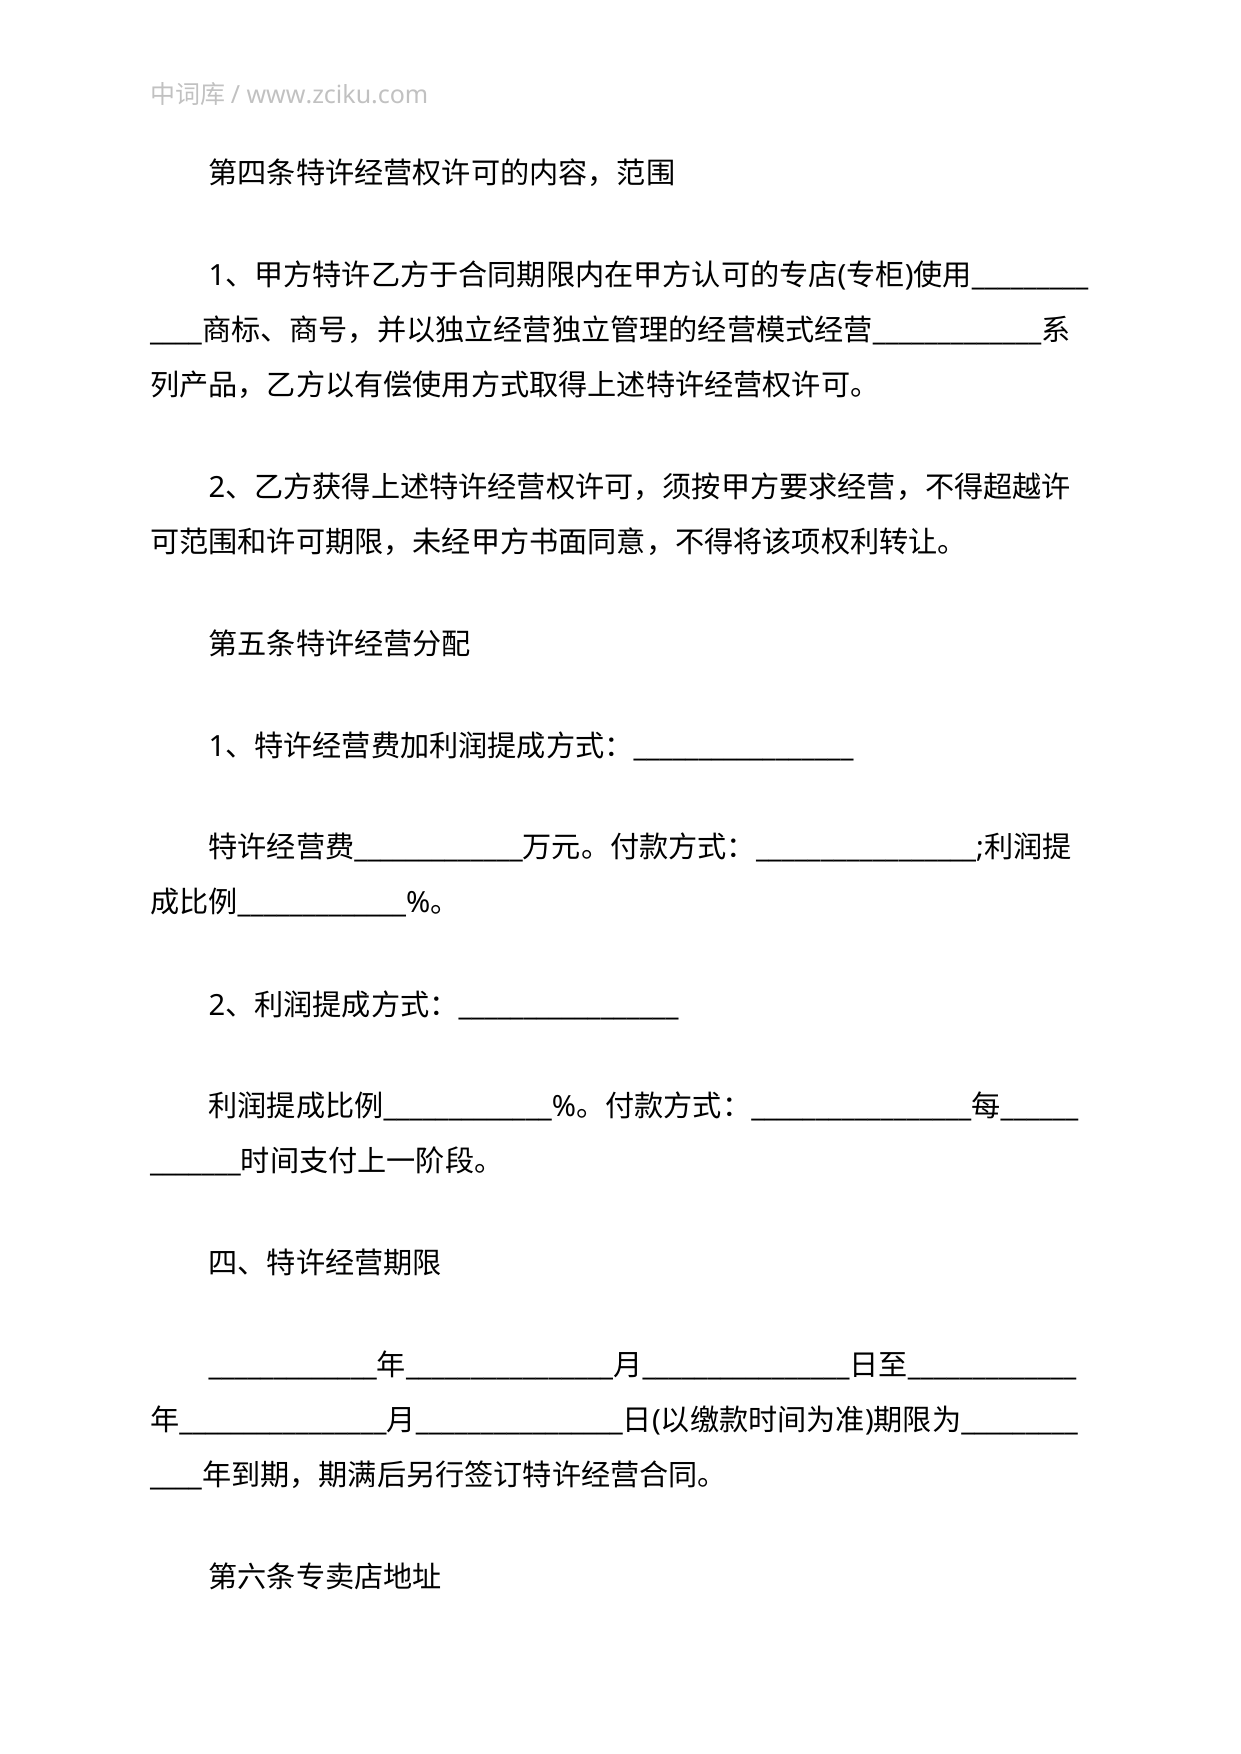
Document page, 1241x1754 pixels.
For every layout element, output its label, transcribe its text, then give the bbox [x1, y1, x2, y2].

text 特许经营费_____________万元。付款方式：_________________;利润提成比例_____________%。 [150, 824, 1090, 921]
text _____________年________________月________________日至_____________年________________月________________日(以缴款时间为准)期限为_____________年到期，期满后另行签订特许经营合同。 [150, 1342, 1090, 1494]
text 第六条专卖店地址 [150, 1554, 1090, 1596]
text 利润提成比例_____________%。付款方式：_________________每_____________时间支付上一阶段。 [150, 1083, 1090, 1180]
text 1、特许经营费加利润提成方式：_________________ [150, 722, 1090, 764]
text 第四条特许经营权许可的内容，范围 [150, 150, 1090, 192]
text 第五条特许经营分配 [150, 620, 1090, 663]
text 2、乙方获得上述特许经营权许可，须按甲方要求经营，不得超越许可范围和许可期限，未经甲方书面同意，不得将该项权利转让。 [150, 463, 1090, 561]
text 四、特许经营期限 [150, 1240, 1090, 1282]
text 1、甲方特许乙方于合同期限内在甲方认可的专店(专柜)使用_____________商标、商号，并以独立经营独立管理的经营模式经营_____________系列产品，乙方以有偿使用方式取得上述特许经营权许可。 [150, 252, 1090, 404]
text 2、利润提成方式：_________________ [150, 981, 1090, 1023]
